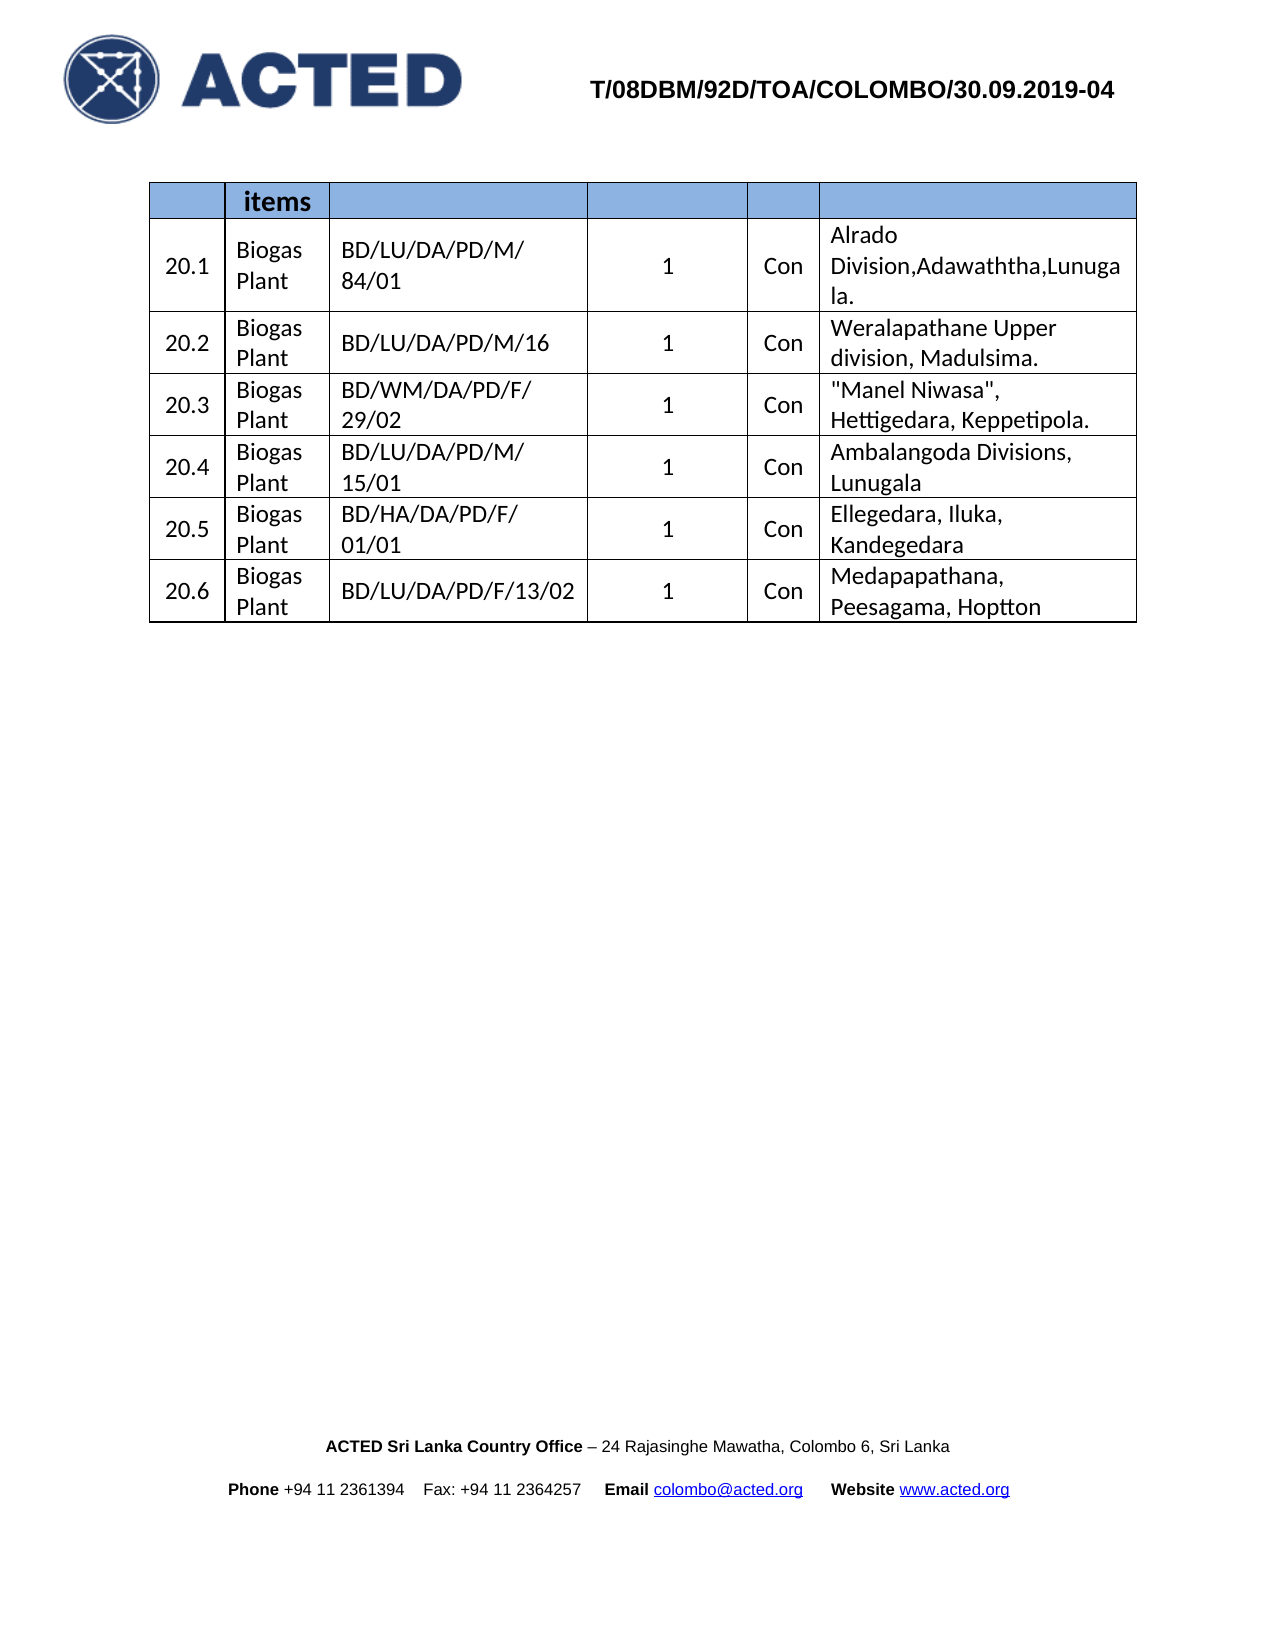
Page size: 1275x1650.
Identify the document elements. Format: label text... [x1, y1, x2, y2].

table_cell 1 [588, 312, 747, 373]
table_cell Con [748, 374, 819, 435]
table_cell BD/WM/DA/PD/F/29/02 [330, 374, 587, 435]
table_cell 1 [588, 498, 747, 559]
table_cell 20.1 [150, 219, 224, 311]
table_cell 1 [588, 560, 747, 621]
table_cell 1 [588, 436, 747, 497]
table_cell 20.4 [150, 436, 224, 497]
table_cell BD/LU/DA/PD/M/15/01 [330, 436, 587, 497]
table_cell "Manel Niwasa", Hettigedara, Keppetipola. [820, 374, 1136, 435]
table_header No. [150, 183, 224, 218]
table_cell Biogas Plant [226, 374, 329, 435]
table_cell Ambalangoda Divisions, Lunugala [820, 436, 1136, 497]
table_cell Con [748, 498, 819, 559]
table_cell Con [748, 312, 819, 373]
table_header Location [588, 183, 747, 218]
table_cell Weralapathane Upper division, Madulsima. [820, 312, 1136, 373]
table_cell 1 [588, 219, 747, 311]
table_cell Alrado Division,Adawaththa,Lunugala. [820, 219, 1136, 311]
table_cell Medapapathana, Peesagama, Hoptton [820, 560, 1136, 621]
table_header Delivery Address [820, 183, 1136, 218]
table_cell 20.6 [150, 560, 224, 621]
table_cell Biogas Plant [226, 436, 329, 497]
table_cell BD/HA/DA/PD/F/01/01 [330, 498, 587, 559]
table_header Delivery items [226, 183, 329, 218]
table_cell Biogas Plant [226, 312, 329, 373]
table_cell 20.2 [150, 312, 224, 373]
table_cell Biogas Plant [226, 219, 329, 311]
table_cell Biogas Plant [226, 498, 329, 559]
picture [58, 33, 474, 124]
table_cell Con [748, 219, 819, 311]
table_cell BD/LU/DA/PD/M/84/01 [330, 219, 587, 311]
table_cell Con [748, 560, 819, 621]
table_cell BD/LU/DA/PD/F/13/02 [330, 560, 587, 621]
table_header Unit [748, 183, 819, 218]
table_cell Biogas Plant [226, 560, 329, 621]
table_cell 20.3 [150, 374, 224, 435]
table_cell 1 [588, 374, 747, 435]
table_cell 20.5 [150, 498, 224, 559]
table_cell Con [748, 436, 819, 497]
table_cell BD/LU/DA/PD/M/16 [330, 312, 587, 373]
table_header Item No [330, 183, 587, 218]
table_cell Ellegedara, Iluka, Kandegedara [820, 498, 1136, 559]
